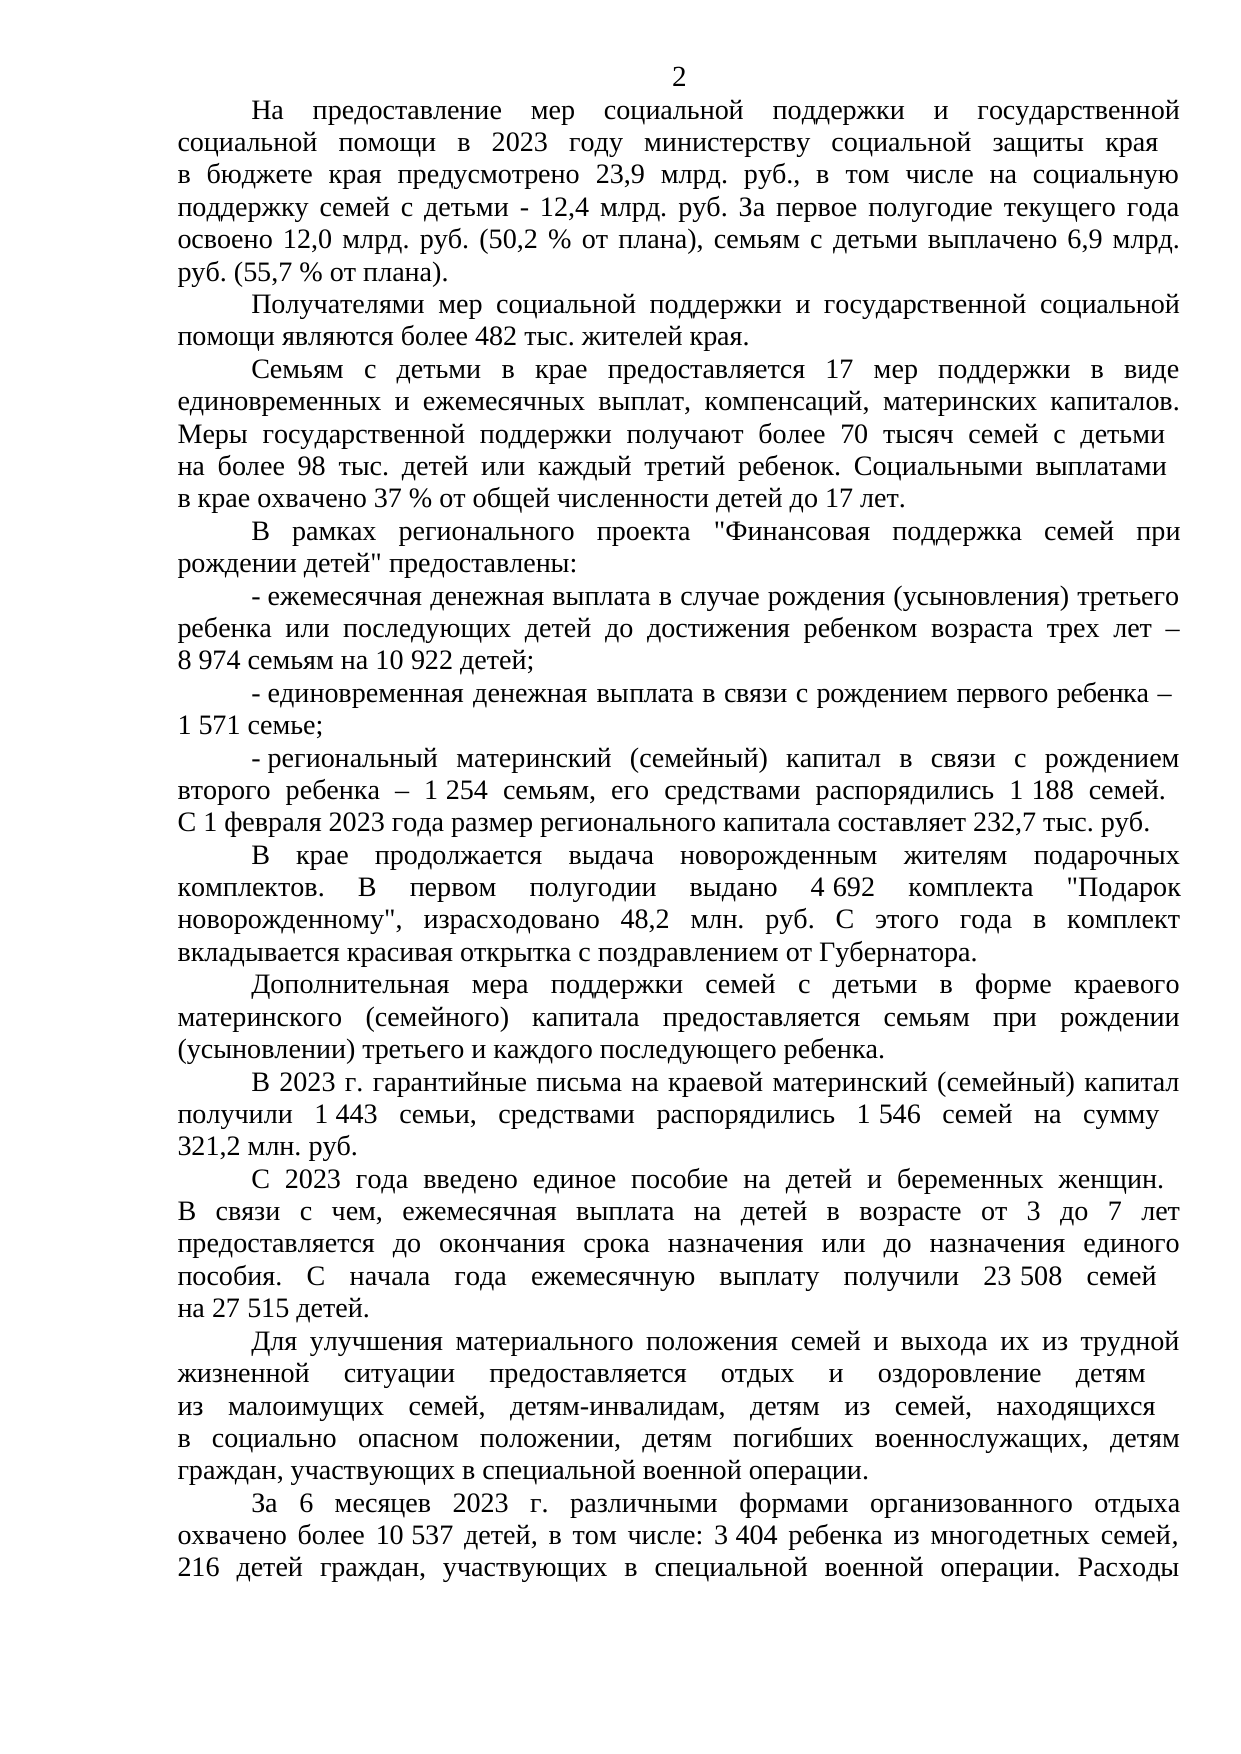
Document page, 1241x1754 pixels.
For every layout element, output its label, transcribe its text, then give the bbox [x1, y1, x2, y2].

text Для улучшения материального положения семей и выхода их из трудной жизненной ситуации предоставляется отдых и оздоровление детям из малоимущих семей, детям-инвалидам, детям из семей, находящихся в социально опасном положении, детям погибших военнослужащих, детям граждан, участвующих в специальной военной операции. [177, 1324, 1181, 1486]
text В крае продолжается выдача новорожденным жителям подарочных комплектов. В первом полугодии выдано 4 692 комплекта "Подарок новорожденному", израсходовано 48,2 млн. руб. С этого года в комплект вкладывается красивая открытка с поздравлением от Губернатора. [177, 838, 1181, 967]
text С 2023 года введено единое пособие на детей и беременных женщин. В связи с чем, ежемесячная выплата на детей в возрасте от 3 до 7 лет предоставляется до окончания срока назначения или до назначения единого пособия. С начала года ежемесячную выплату получили 23 508 семей на 27 515 детей. [177, 1162, 1181, 1324]
text В рамках регионального проекта "Финансовая поддержка семей при рождении детей" предоставлены: [177, 514, 1181, 579]
text На предоставление мер социальной поддержки и государственной социальной помощи в 2023 году министерству социальной защиты края в бюджете края предусмотрено 23,9 млрд. руб., в том числе на социальную поддержку семей с детьми - 12,4 млрд. руб. За первое полугодие текущего года освоено 12,0 млрд. руб. (50,2 % от плана), семьям с детьми выплачено 6,9 млрд. руб. (55,7 % от плана). [177, 93, 1181, 287]
text Семьям с детьми в крае предоставляется 17 мер поддержки в виде единовременных и ежемесячных выплат, компенсаций, материнских капиталов. Меры государственной поддержки получают более 70 тысяч семей с детьми на более 98 тыс. детей или каждый третий ребенок. Социальными выплатами в крае охвачено 37 % от общей численности детей до 17 лет. [177, 352, 1181, 514]
text - региональный материнский (семейный) капитал в связи с рождением второго ребенка – 1 254 семьям, его средствами распорядились 1 188 семей. С 1 февраля 2023 года размер регионального капитала составляет 232,7 тыс. руб. [177, 741, 1181, 838]
text Получателями мер социальной поддержки и государственной социальной помощи являются более 482 тыс. жителей края. [177, 287, 1181, 352]
text - ежемесячная денежная выплата в случае рождения (усыновления) третьего ребенка или последующих детей до достижения ребенком возраста трех лет – 8 974 семьям на 10 922 детей; [177, 579, 1181, 676]
text В 2023 г. гарантийные письма на краевой материнский (семейный) капитал получили 1 443 семьи, средствами распорядились 1 546 семей на сумму 321,2 млн. руб. [177, 1064, 1181, 1162]
text Дополнительная мера поддержки семей с детьми в форме краевого материнского (семейного) капитала предоставляется семьям при рождении (усыновлении) третьего и каждого последующего ребенка. [177, 967, 1181, 1064]
text - единовременная денежная выплата в связи с рождением первого ребенка – 1 571 семье; [177, 676, 1181, 741]
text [177, 1486, 1181, 1648]
